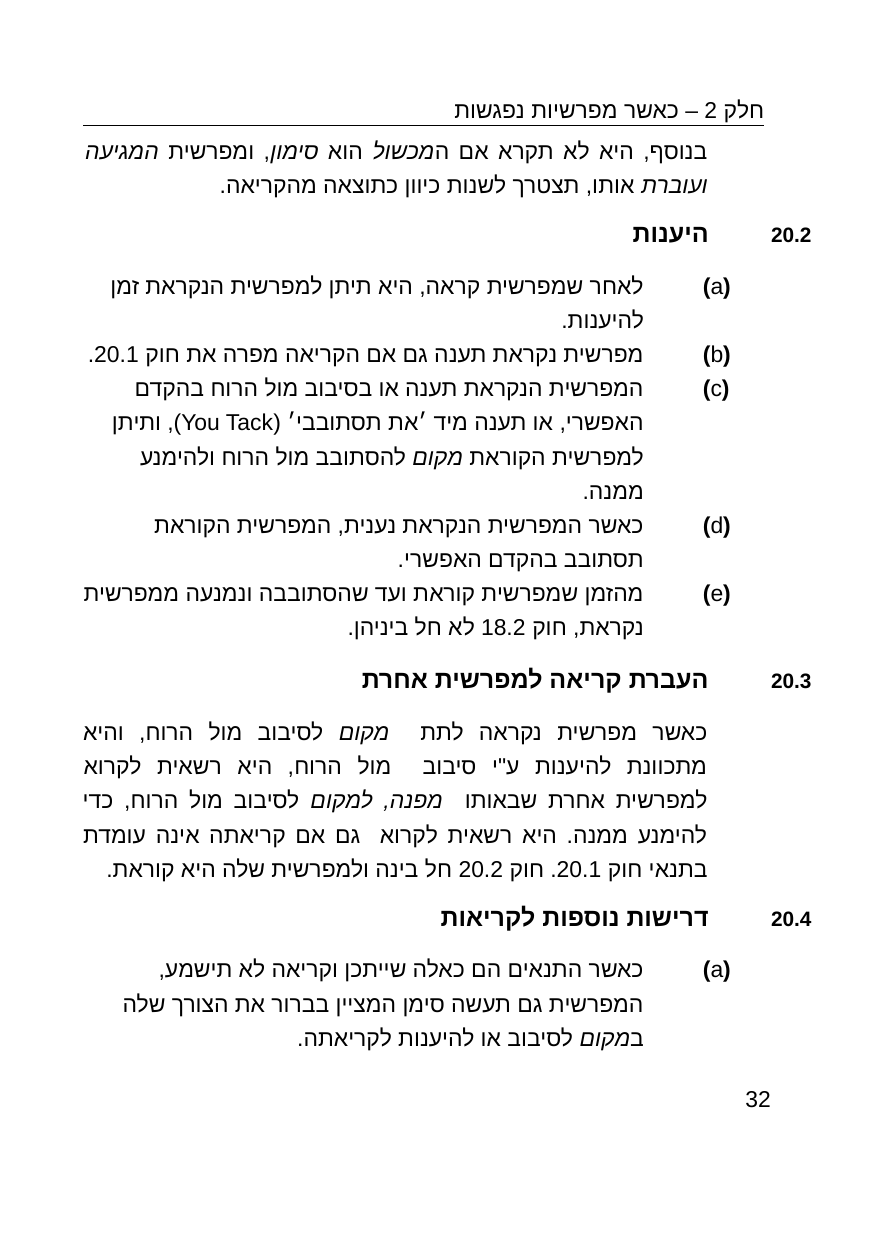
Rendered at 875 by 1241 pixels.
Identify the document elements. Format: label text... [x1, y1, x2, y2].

list היענות [83, 219, 771, 247]
list המפרשית הנקראת תענה או בסיבוב מול הרוח בהקדם האפשרי, או תענה מיד ׳את תסתובבי׳ (You Tack), ותיתן למפרשית הקוראת מקום להסתובב מול הרוח ולהימנע ממנה. [83, 375, 703, 504]
list לאחר שמפרשית קראה, היא תיתן למפרשית הנקראת זמן להיענות. [83, 273, 703, 333]
list מפרשית נקראת תענה גם אם הקריאה מפרה את חוק 20.1. [83, 341, 703, 367]
list מהזמן שמפרשית קוראת ועד שהסתובבה ונמנעה ממפרשית נקראת, חוק 18.2 לא חל ביניהן. [83, 580, 703, 641]
list כאשר מפרשית נקראה לתת מקום לסיבוב מול הרוח, והיא מתכוונת להיענות ע"י סיבוב מול הרוח, היא רשאית לקרוא למפרשית אחרת שבאותו מפנה, למקום לסיבוב מול הרוח, כדי להימנע ממנה. היא רשאית לקרוא גם אם קריאתה אינה עומדת בתנאי חוק 20.1. חוק 20.2 חל בינה ולמפרשית שלה היא קוראת. [83, 719, 707, 882]
list דרישות נוספות לקריאות [83, 902, 771, 931]
list בנוסף, היא לא תקרא אם המכשול הוא סימון, ומפרשית המגיעה ועוברת אותו, תצטרך לשנות כיוון כתוצאה מהקריאה. [83, 138, 707, 198]
list העברת קריאה למפרשית אחרת [83, 665, 771, 694]
list כאשר התנאים הם כאלה שייתכן וקריאה לא תישמע, המפרשית גם תעשה סימן המציין בברור את הצורך שלה במקום לסיבוב או להיענות לקריאתה. [83, 956, 703, 1051]
list כאשר המפרשית הנקראת נענית, המפרשית הקוראת תסתובב בהקדם האפשרי. [83, 512, 703, 572]
